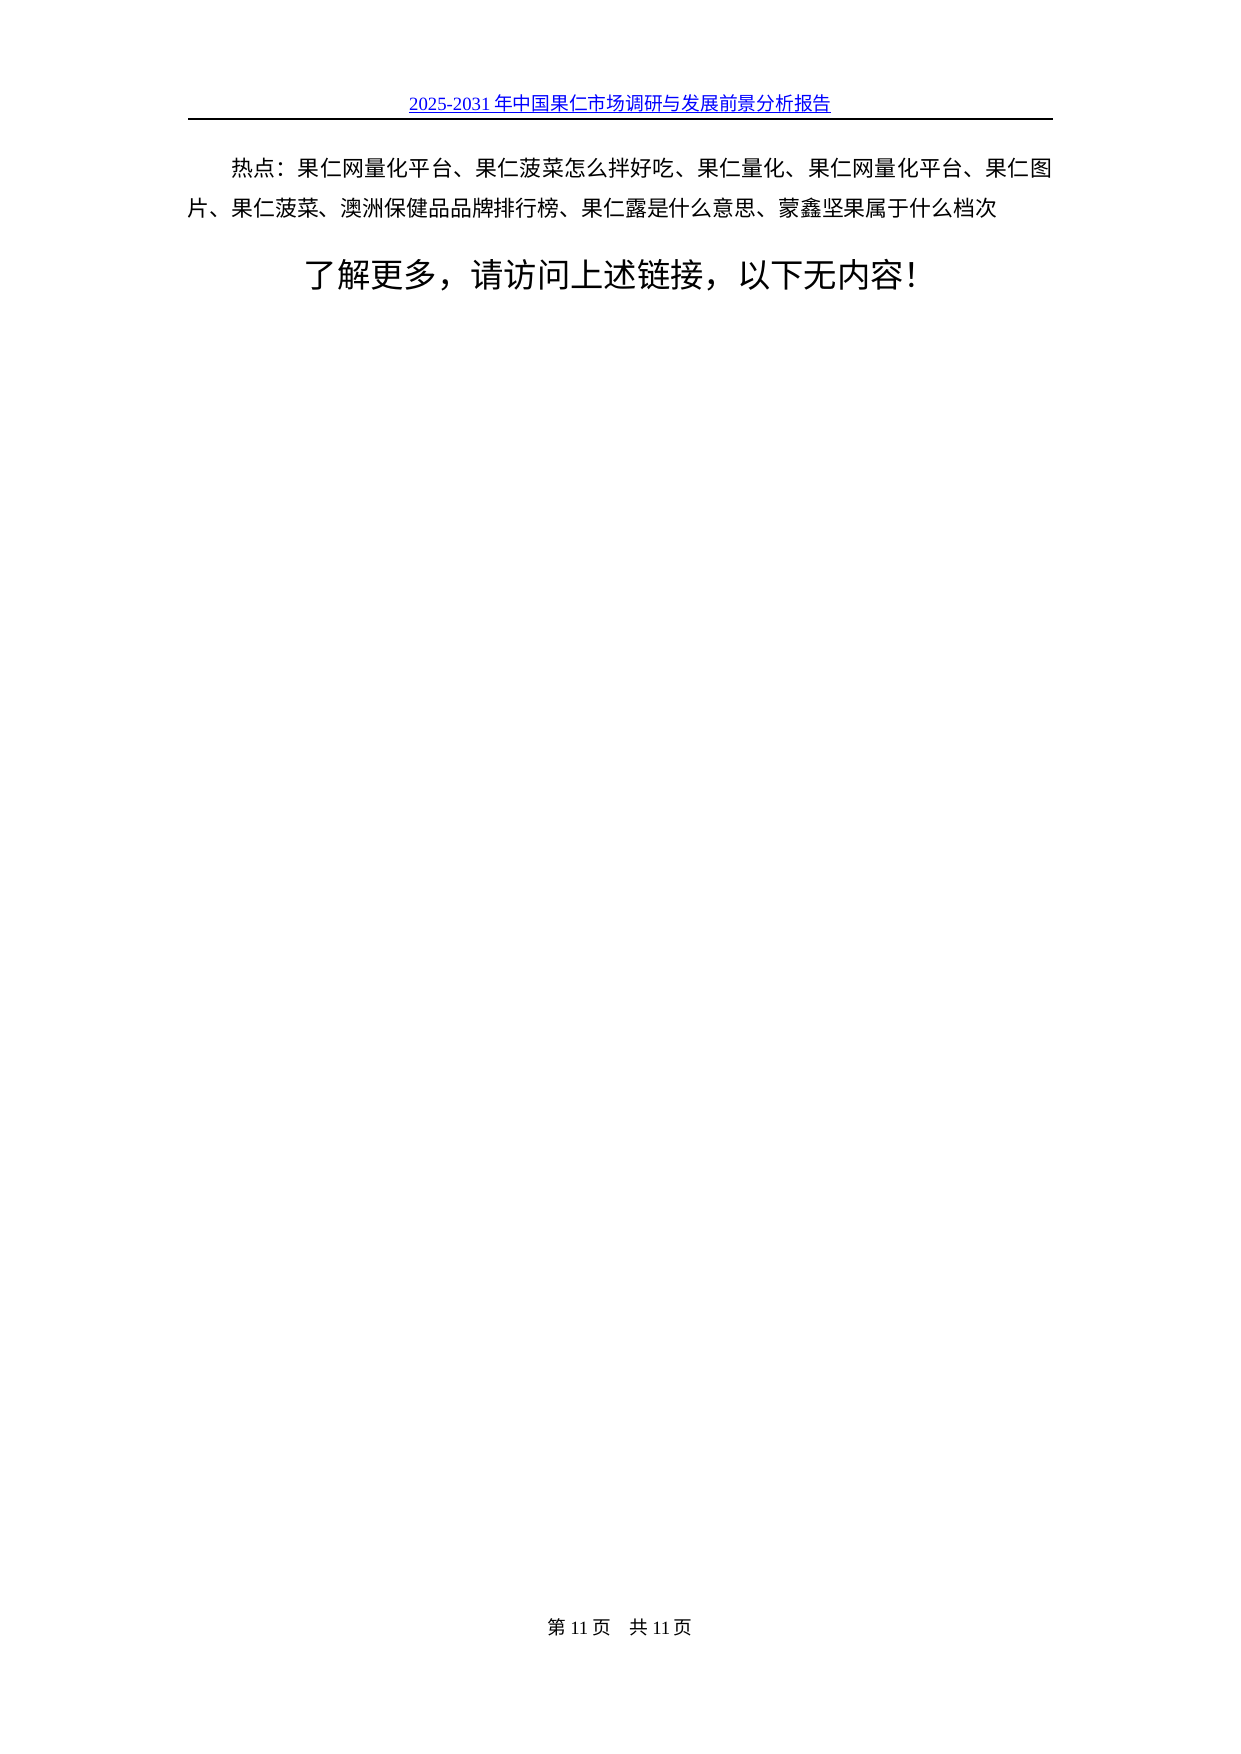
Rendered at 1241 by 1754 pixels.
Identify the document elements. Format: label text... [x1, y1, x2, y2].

text 热点：果仁网量化平台、果仁菠菜怎么拌好吃、果仁量化、果仁网量化平台、果仁图片、果仁菠菜、澳洲保健品品牌排行榜、果仁露是什么意思、蒙鑫坚果属于什么档次 [187, 150, 1053, 223]
title 了解更多，请访问上述链接，以下无内容！ [187, 241, 1053, 306]
